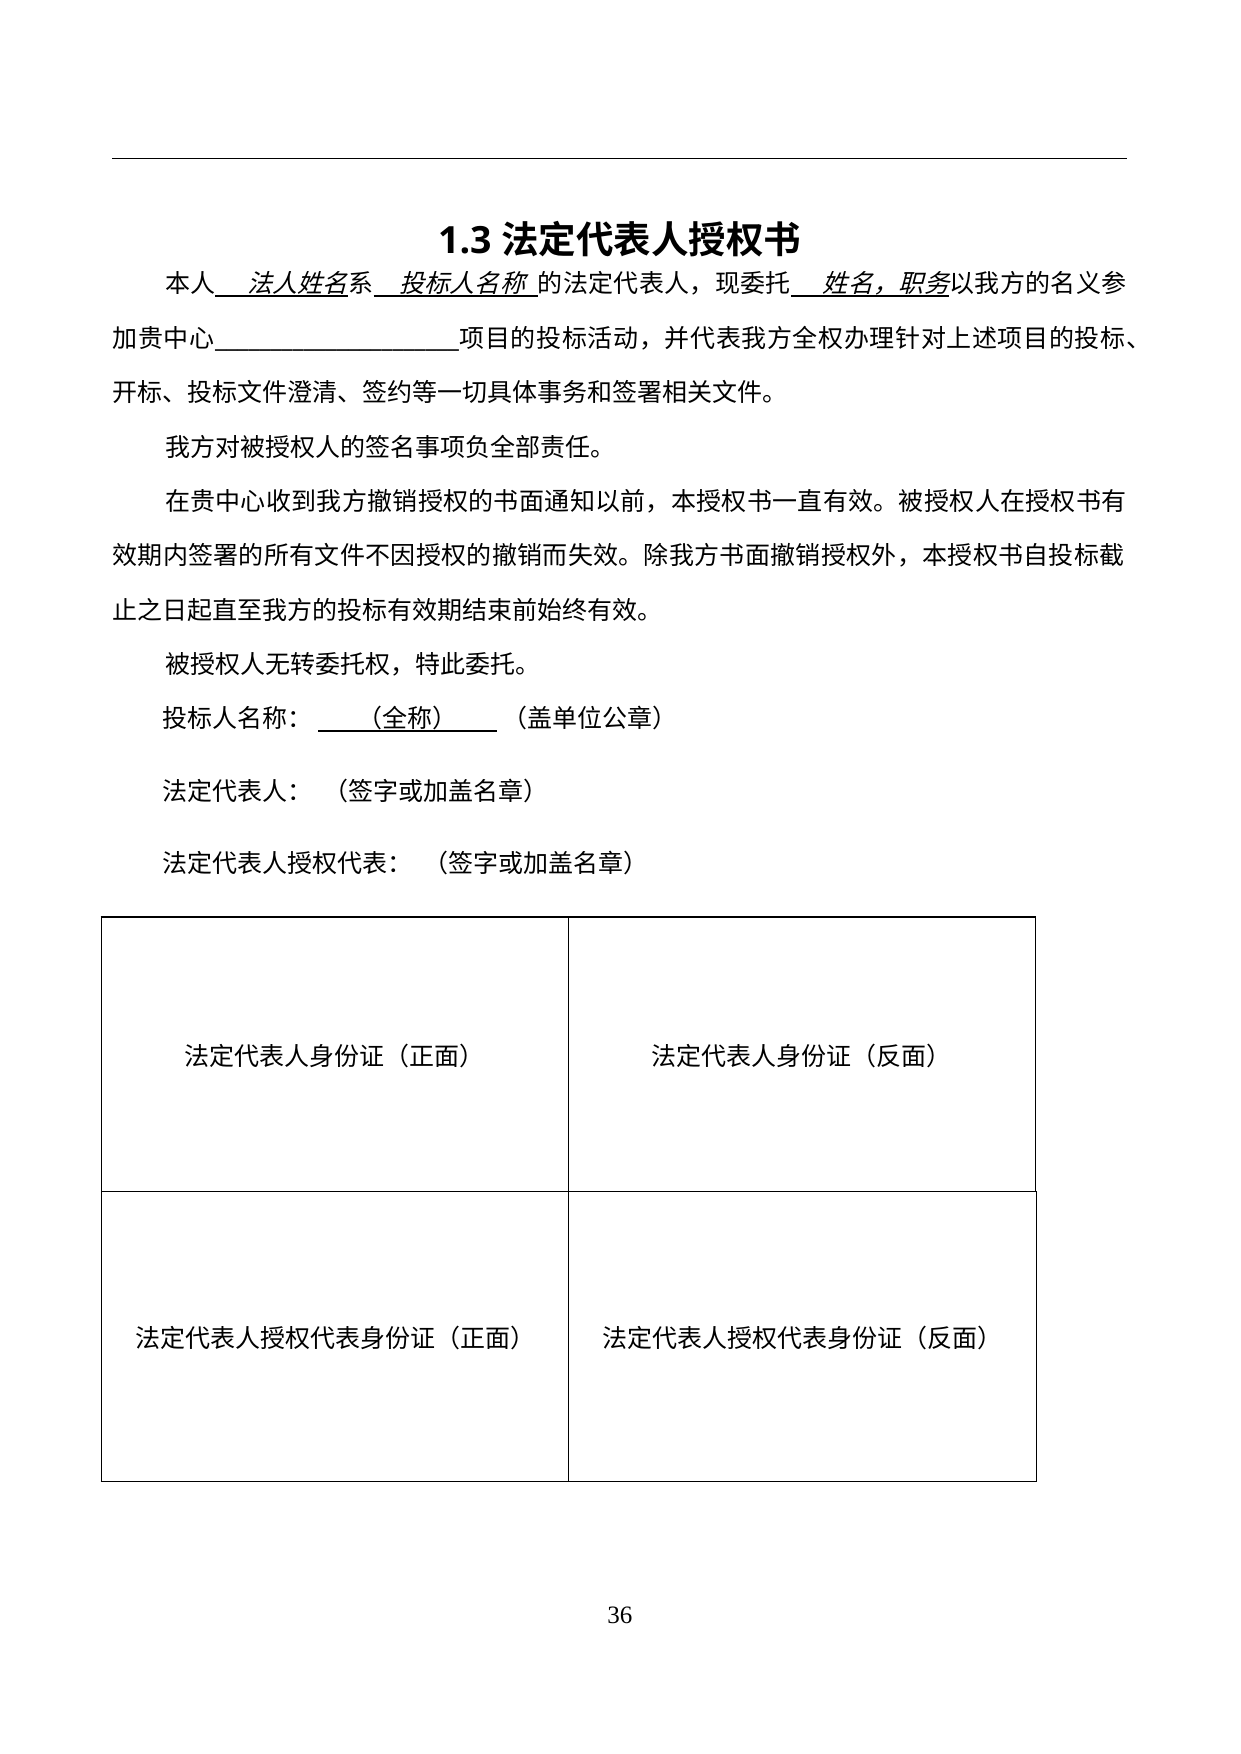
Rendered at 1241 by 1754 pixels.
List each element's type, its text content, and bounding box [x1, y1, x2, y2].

table_header 法定代表人身份证（反面） [569, 918, 1035, 1191]
text 在贵中心收到我方撤销授权的书面通知以前，本授权书一直有效。被授权人在授权书有效期内签署的所有文件不因授权的撤销而失效。除我方书面撤销授权外，本授权书自投标截止之日起直至我方的投标有效期结束前始终有效。 [112, 481, 1127, 626]
text 法定代表人： （签字或加盖名章） [112, 771, 1127, 808]
text 我方对被授权人的签名事项负全部责任。 [112, 427, 1127, 463]
text 被授权人无转委托权，特此委托。 [112, 644, 1127, 681]
text 投标人名称： （全称） （盖单位公章） [112, 699, 1127, 735]
table_header 法定代表人身份证（正面） [102, 918, 568, 1191]
text 本人 法人姓名系 投标人名称 的法定代表人，现委托 姓名，职务以我方的名义参加贵中心______________________项目的投标活动，并代表我方全权办理针对上述项目的投标、开标、投标文件澄清、签约等一切具体事务和签署相关文件。 [112, 264, 1127, 409]
table_cell 法定代表人授权代表身份证（反面） [569, 1192, 1036, 1481]
text 1.3 法定代表人授权书 [112, 214, 1127, 264]
text 法定代表人授权代表： （签字或加盖名章） [112, 844, 1127, 880]
table_cell 法定代表人授权代表身份证（正面） [102, 1192, 568, 1481]
